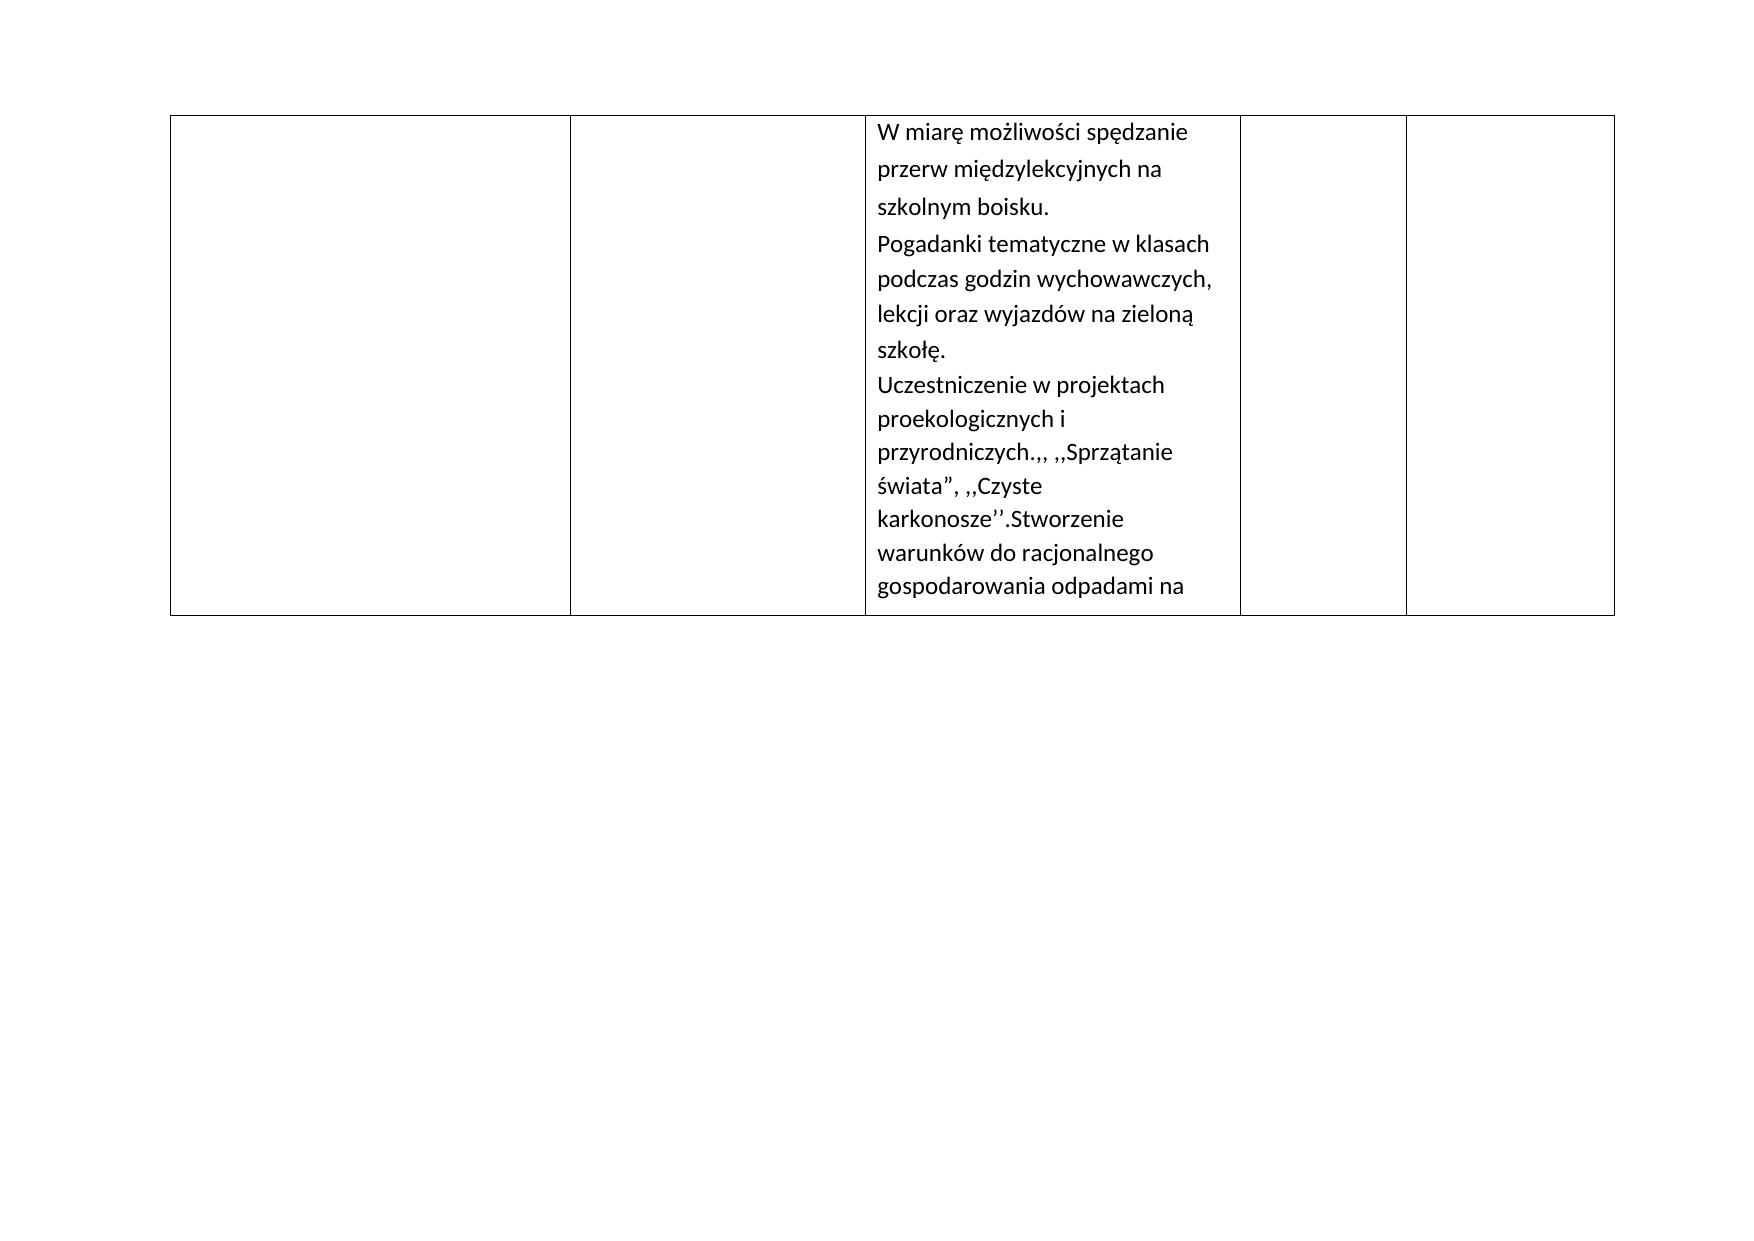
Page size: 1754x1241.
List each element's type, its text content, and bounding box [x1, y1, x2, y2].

table_cell W miarę możliwości spędzanie przerw międzylekcyjnych na szkolnym boisku. Pogadanki tematyczne w klasach podczas godzin wychowawczych, lekcji oraz wyjazdów na zieloną szkołę. Uczestniczenie w projektach proekologicznych i przyrodniczych.,, ,,Sprzątanie świata”, ,,Czyste karkonosze’’.Stworzenie warunków do racjonalnego gospodarowania odpadami na terenie szkoły i poza nią. Włączanie pielęgniarki do działań profilaktycznych, pogadanki o zdrowiu i inne. Organizacja konkursów szkolnych i udział w konkursach zewnętrznych. Nauka i doskonalenie umiejętności udzielania pierwszej pomocy we wszystkich klasach- akcja : ,,Bezpiecznie i zdrowo”. Psychoedukacja prozdrowotna rodziców i w miarę potrzeb kontaktowanie z lekarzem/dietetykiem/poradnią. Korzystanie z poidełka. [866, 116, 1240, 615]
table_cell [571, 116, 865, 615]
table_cell [1241, 116, 1406, 615]
table_cell [1407, 116, 1614, 615]
table_cell [171, 116, 570, 615]
